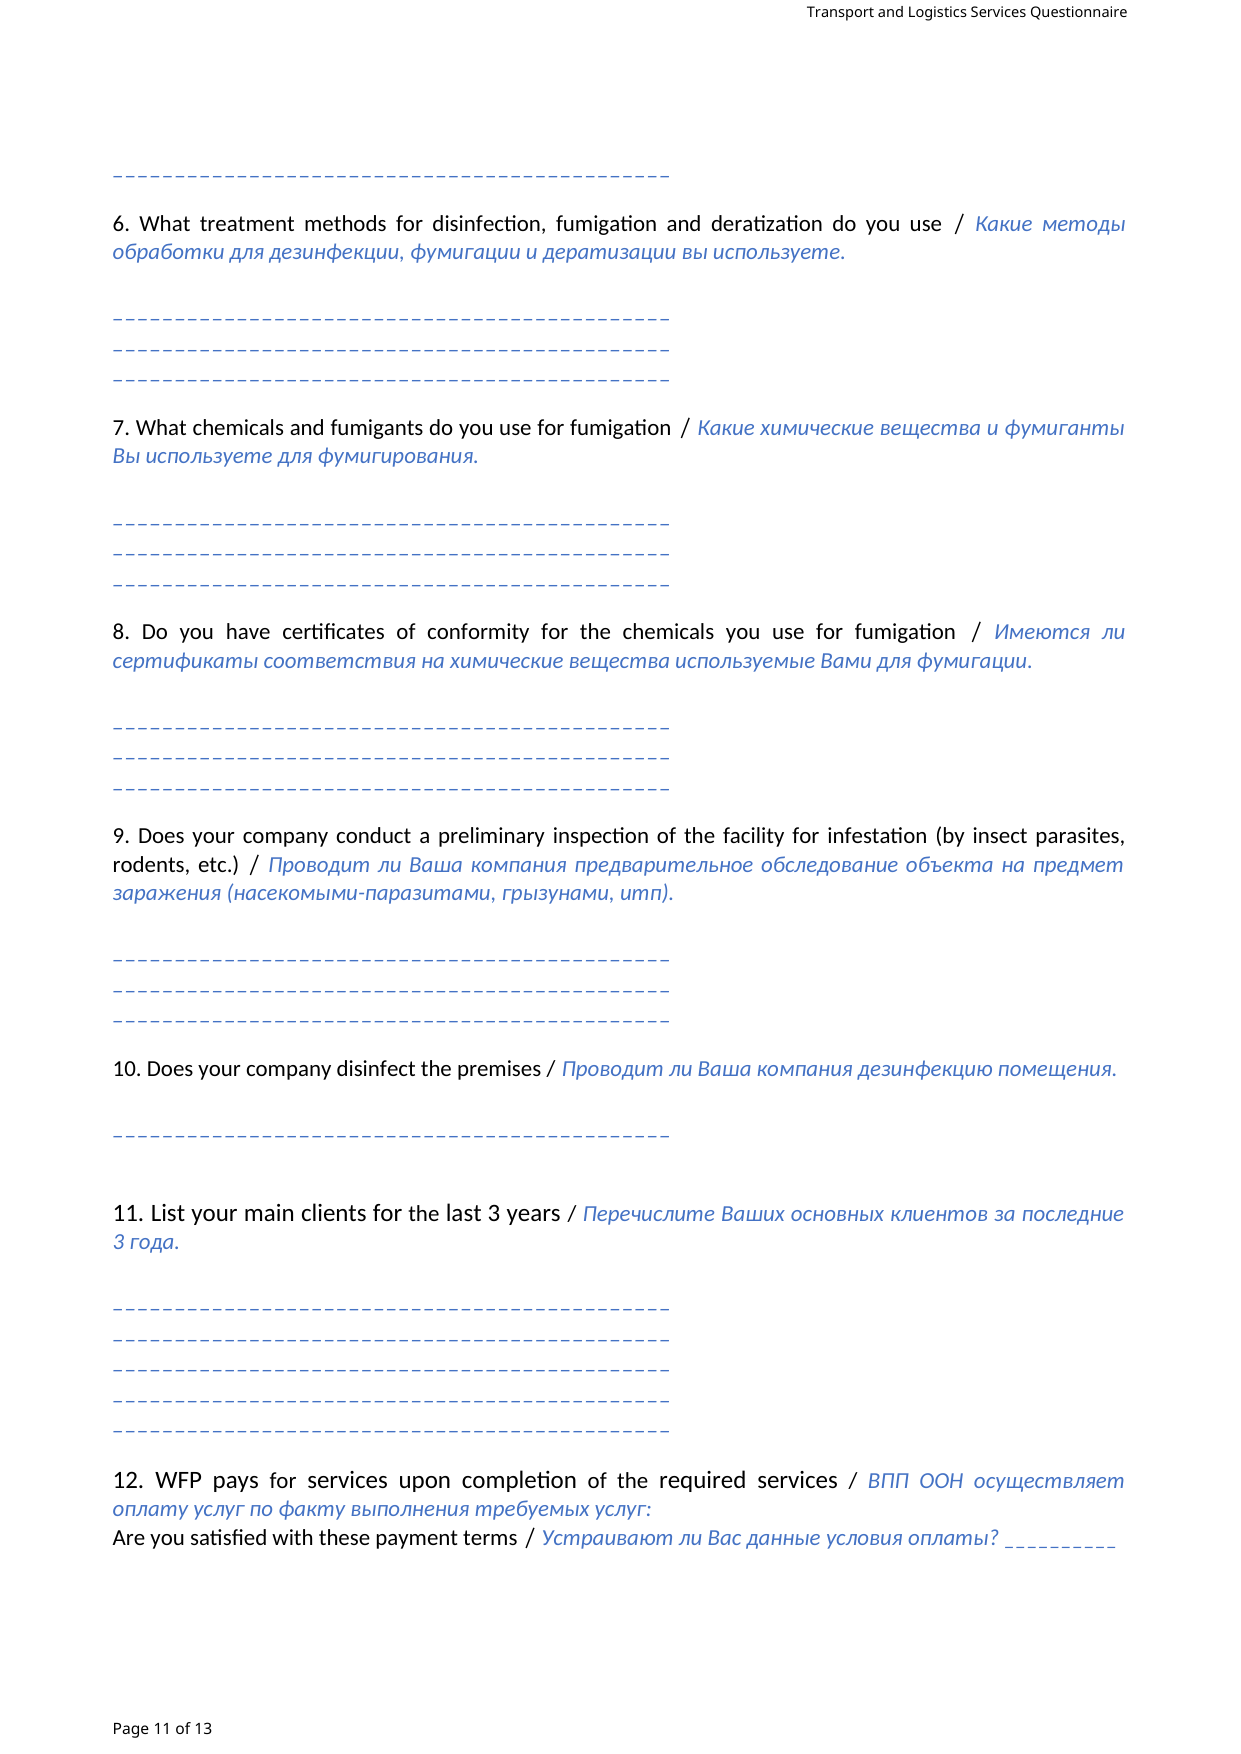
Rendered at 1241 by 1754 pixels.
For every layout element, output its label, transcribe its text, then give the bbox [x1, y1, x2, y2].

text 10. Does your company disinfect the premises / Проводит ли Ваша компания дезинфекцию помещения. [112, 1054, 1128, 1082]
text _____________________________________________ [112, 1405, 1128, 1436]
text _____________________________________________ [112, 996, 1128, 1026]
text _____________________________________________ [112, 965, 1128, 996]
text _____________________________________________ [112, 934, 1128, 965]
text _____________________________________________ [112, 324, 1128, 354]
text _____________________________________________ [112, 1110, 1128, 1141]
text _____________________________________________ [112, 498, 1128, 528]
text 6. What treatment methods for disinfection, fumigation and deratization do you use / Какие методы обработки для дезинфекции, фумигации и дератизации вы используете. [112, 208, 1128, 265]
text _____________________________________________ [112, 559, 1128, 589]
text Are you satisfied with these payment terms / Устраивают ли Вас данные условия оплаты? __________ [112, 1522, 1128, 1551]
text 8. Do you have certificates of conformity for the chemicals you use for fumigation / Имеются ли сертификаты соответствия на химические вещества используемые Вами для фумигации. [112, 617, 1128, 674]
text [112, 150, 1128, 181]
text _____________________________________________ [112, 293, 1128, 324]
text _____________________________________________ [112, 354, 1128, 385]
text _____________________________________________ [112, 1314, 1128, 1344]
text 7. What chemicals and fumigants do you use for fumigation / Какие химические вещества и фумиганты Вы используете для фумигирования. [112, 413, 1128, 470]
text _____________________________________________ [112, 528, 1128, 559]
text 11. List your main clients for the last 3 years / Перечислите Ваших основных клиентов за последние 3 года. [112, 1197, 1128, 1255]
text _____________________________________________ [112, 1344, 1128, 1375]
text _____________________________________________ [112, 733, 1128, 763]
text _____________________________________________ [112, 1283, 1128, 1314]
text 9. Does your company conduct a preliminary inspection of the facility for infestation (by insect parasites, rodents, etc.) / Проводит ли Ваша компания предварительное обследование объекта на предмет заражения (насекомыми-паразитами, грызунами, итп). [112, 822, 1128, 906]
text _____________________________________________ [112, 702, 1128, 733]
text _____________________________________________ [112, 1375, 1128, 1405]
text _____________________________________________ [112, 763, 1128, 794]
text 12. WFP pays for services upon completion of the required services / ВПП ООН осуществляет оплату услуг по факту выполнения требуемых услуг: [112, 1464, 1128, 1522]
